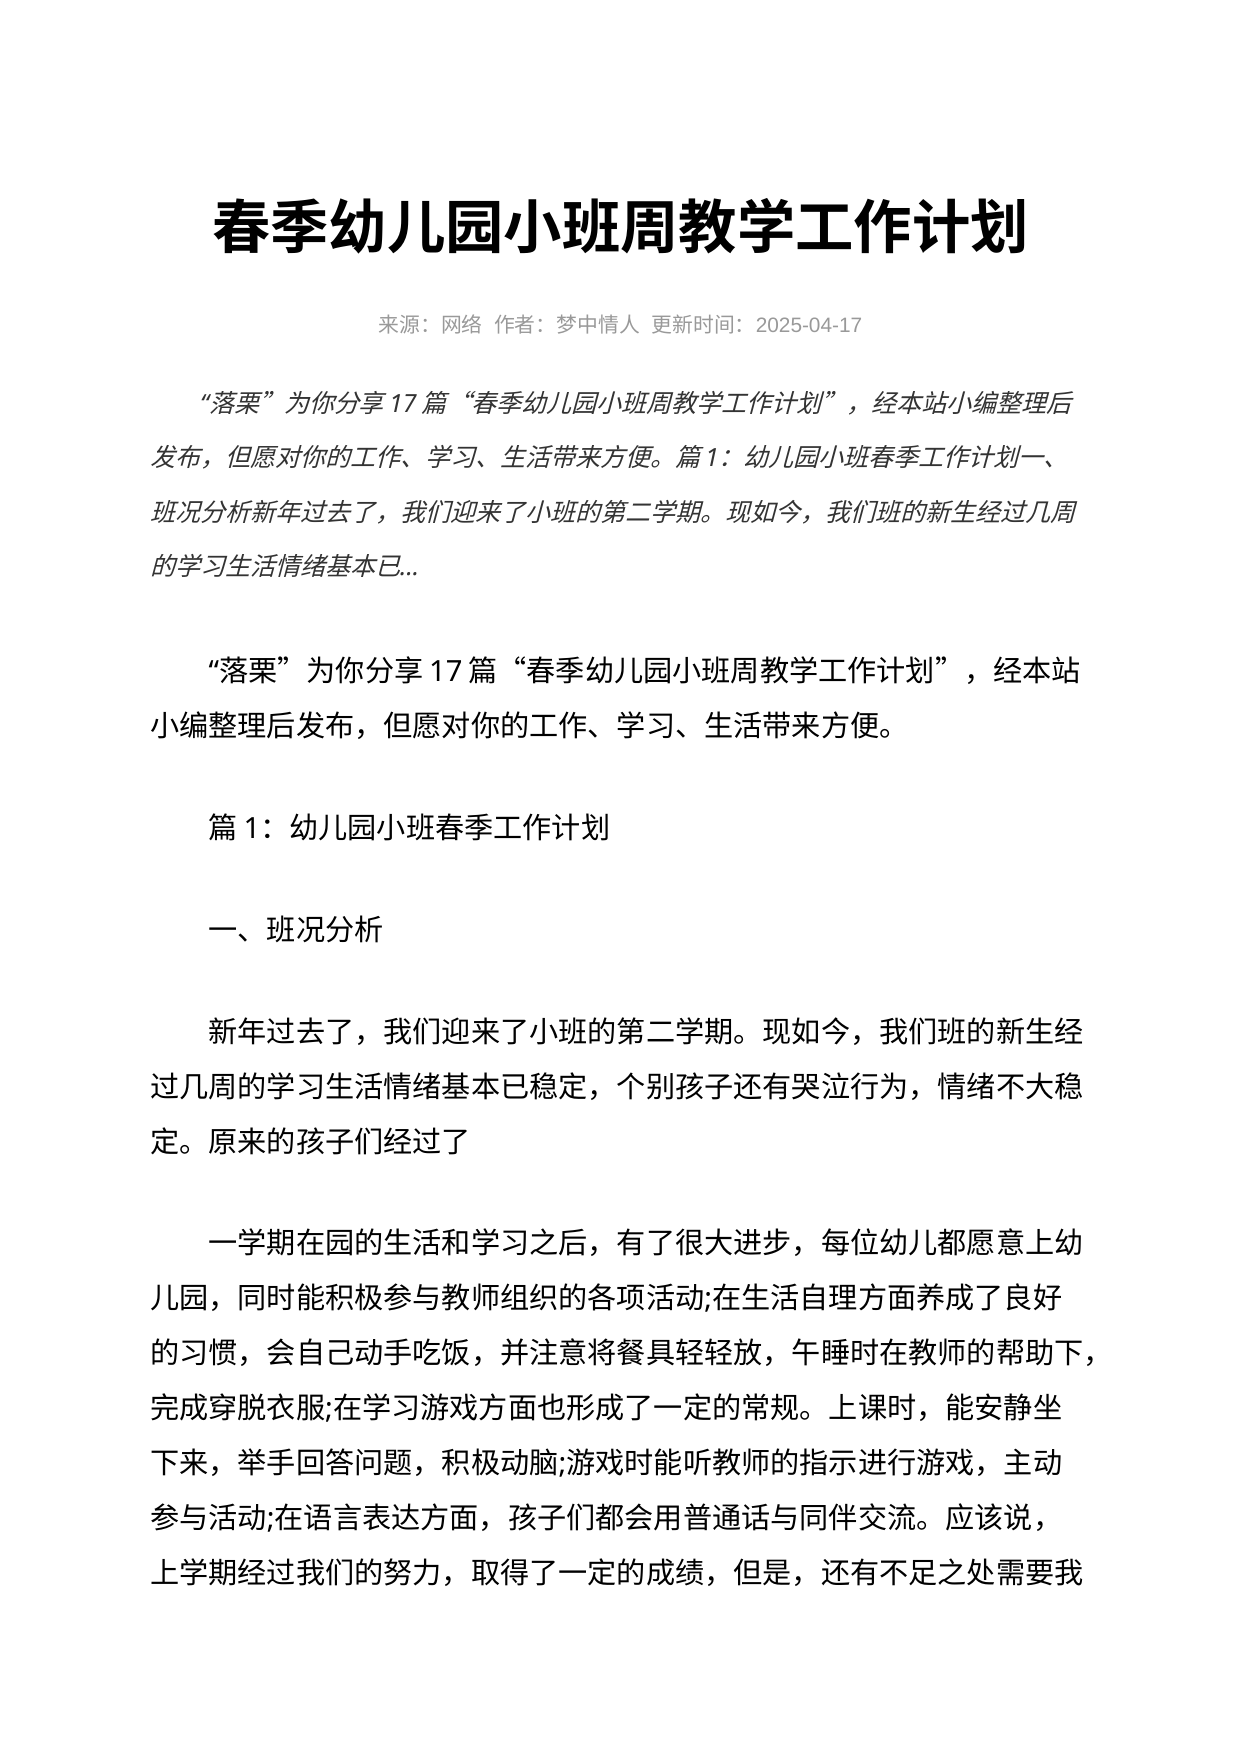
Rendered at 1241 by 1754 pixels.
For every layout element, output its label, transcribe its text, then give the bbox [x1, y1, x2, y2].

text 新年过去了，我们迎来了小班的第二学期。现如今，我们班的新生经过几周的学习生活情绪基本已稳定，个别孩子还有哭泣行为，情绪不大稳定。原来的孩子们经过了 [150, 1008, 1090, 1160]
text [150, 1220, 1090, 1592]
text “落栗”为你分享17篇“春季幼儿园小班周教学工作计划”，经本站小编整理后发布，但愿对你的工作、学习、生活带来方便。篇1：幼儿园小班春季工作计划一、班况分析新年过去了，我们迎来了小班的第二学期。现如今，我们班的新生经过几周的学习生活情绪基本已... [150, 383, 1090, 583]
subtitle 春季幼儿园小班周教学工作计划 [150, 181, 1090, 266]
text 一、班况分析 [150, 907, 1090, 949]
text 篇1：幼儿园小班春季工作计划 [150, 804, 1090, 847]
text “落栗”为你分享17篇“春季幼儿园小班周教学工作计划”，经本站小编整理后发布，但愿对你的工作、学习、生活带来方便。 [150, 648, 1090, 745]
text 来源：网络 作者：梦中情人 更新时间：2025-04-17 [150, 313, 1090, 337]
